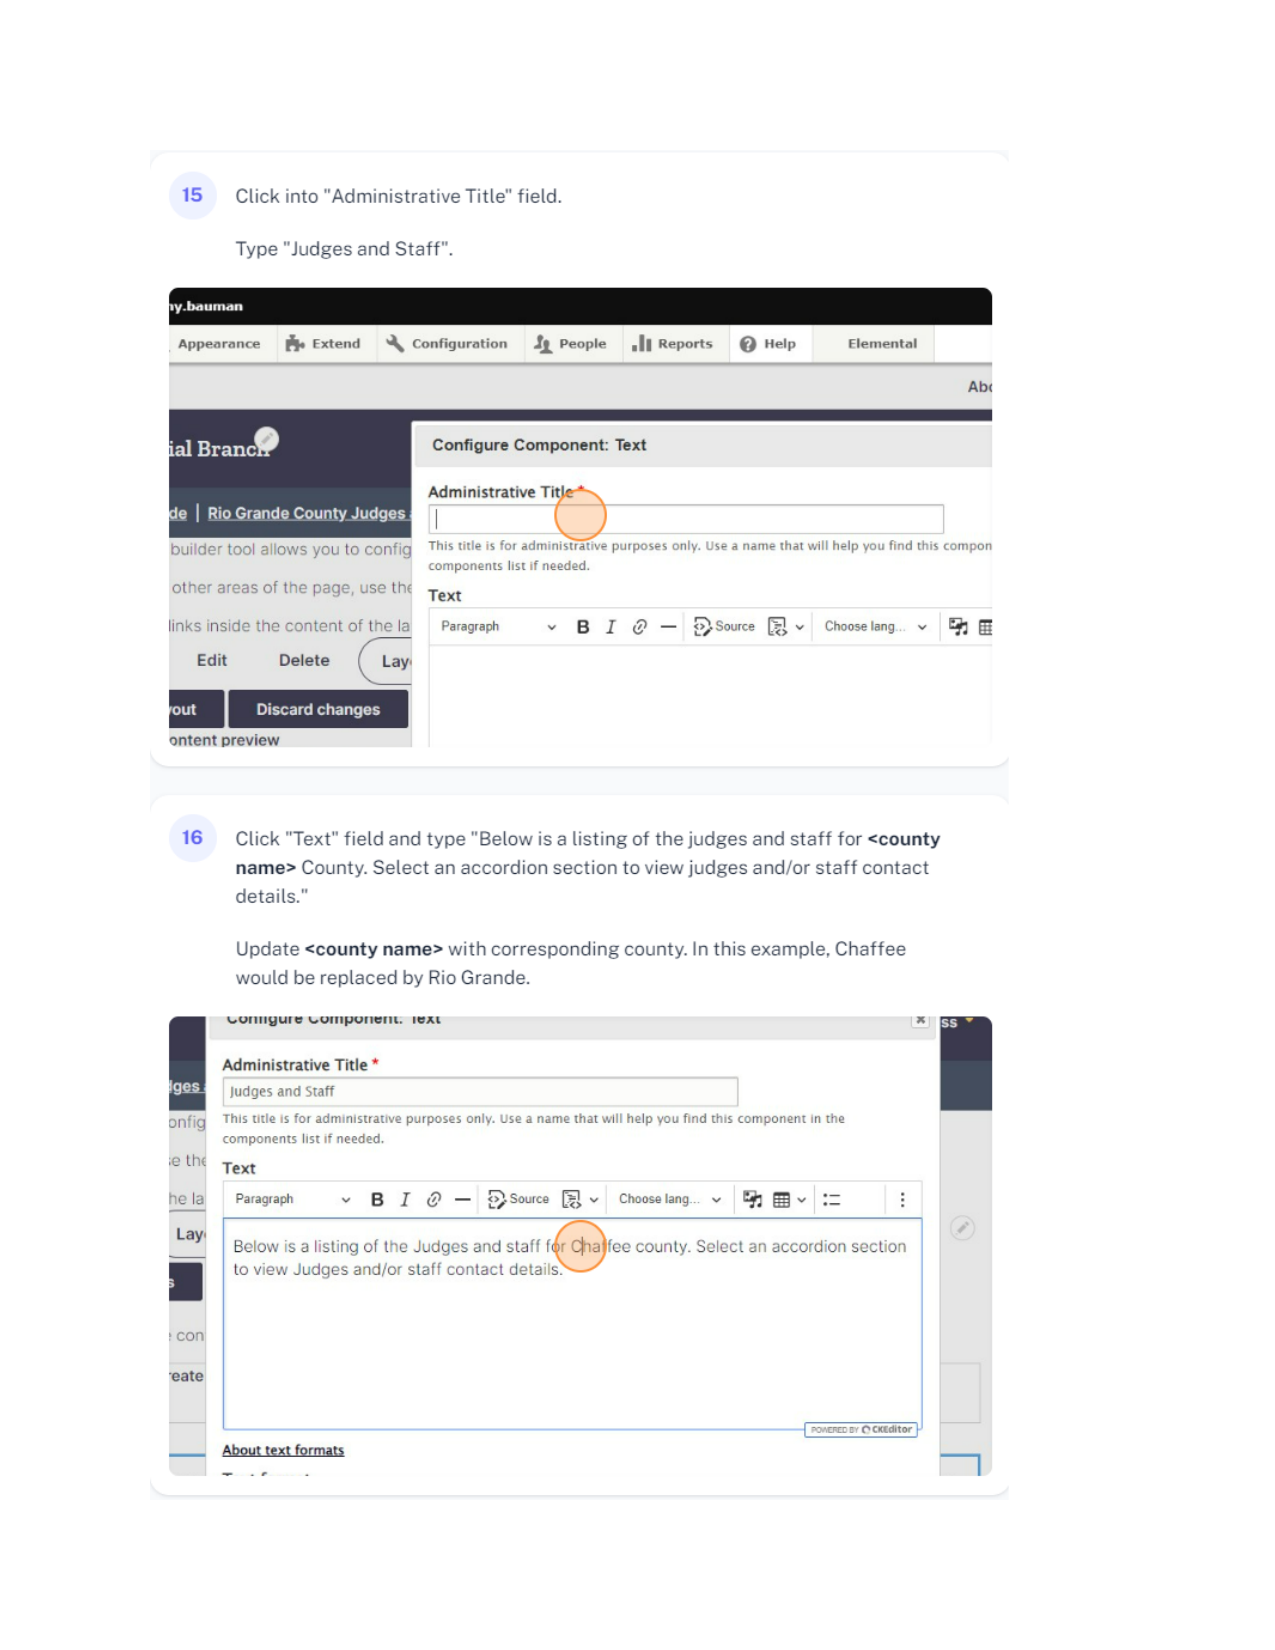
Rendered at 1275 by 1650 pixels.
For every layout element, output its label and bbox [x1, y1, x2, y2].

picture [150, 150, 1009, 1500]
